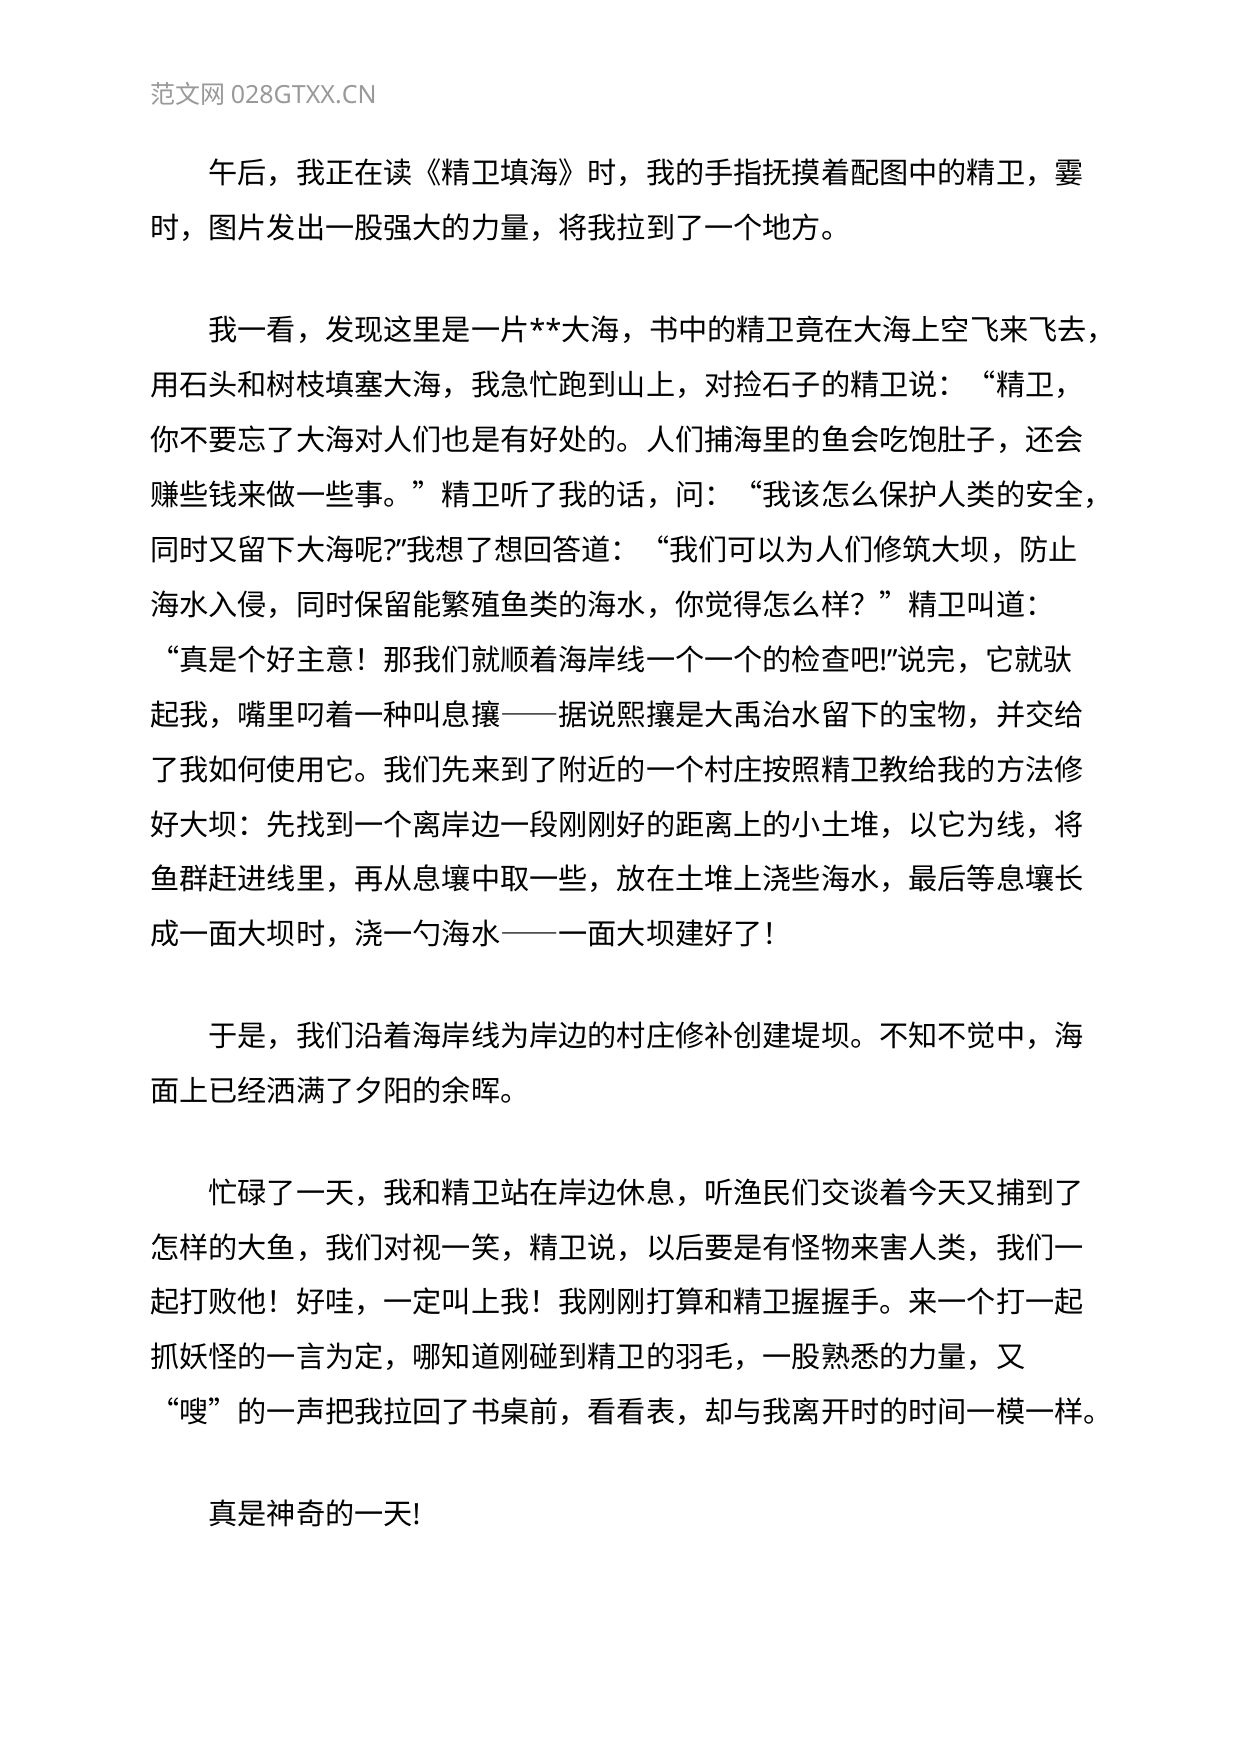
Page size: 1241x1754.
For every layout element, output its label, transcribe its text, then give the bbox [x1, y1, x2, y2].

text 午后，我正在读《精卫填海》时，我的手指抚摸着配图中的精卫，霎时，图片发出一股强大的力量，将我拉到了一个地方。 [150, 150, 1090, 247]
text 我一看，发现这里是一片**大海，书中的精卫竟在大海上空飞来飞去，用石头和树枝填塞大海，我急忙跑到山上，对捡石子的精卫说：“精卫，你不要忘了大海对人们也是有好处的。人们捕海里的鱼会吃饱肚子，还会赚些钱来做一些事。”精卫听了我的话，问：“我该怎么保护人类的安全，同时又留下大海呢?”我想了想回答道：“我们可以为人们修筑大坝，防止海水入侵，同时保留能繁殖鱼类的海水，你觉得怎么样？”精卫叫道：“真是个好主意！那我们就顺着海岸线一个一个的检查吧!”说完，它就驮起我，嘴里叼着一种叫息攘——据说熙攘是大禹治水留下的宝物，并交给了我如何使用它。我们先来到了附近的一个村庄按照精卫教给我的方法修好大坝：先找到一个离岸边一段刚刚好的距离上的小土堆，以它为线，将鱼群赶进线里，再从息壤中取一些，放在土堆上浇些海水，最后等息壤长成一面大坝时，浇一勺海水——一面大坝建好了！ [150, 307, 1090, 953]
text 忙碌了一天，我和精卫站在岸边休息，听渔民们交谈着今天又捕到了怎样的大鱼，我们对视一笑，精卫说，以后要是有怪物来害人类，我们一起打败他！好哇，一定叫上我！我刚刚打算和精卫握握手。来一个打一起抓妖怪的一言为定，哪知道刚碰到精卫的羽毛，一股熟悉的力量，又“嗖”的一声把我拉回了书桌前，看看表，却与我离开时的时间一模一样。 [150, 1169, 1090, 1431]
text 于是，我们沿着海岸线为岸边的村庄修补创建堤坝。不知不觉中，海面上已经洒满了夕阳的余晖。 [150, 1013, 1090, 1110]
text 真是神奇的一天! [150, 1491, 1090, 1533]
